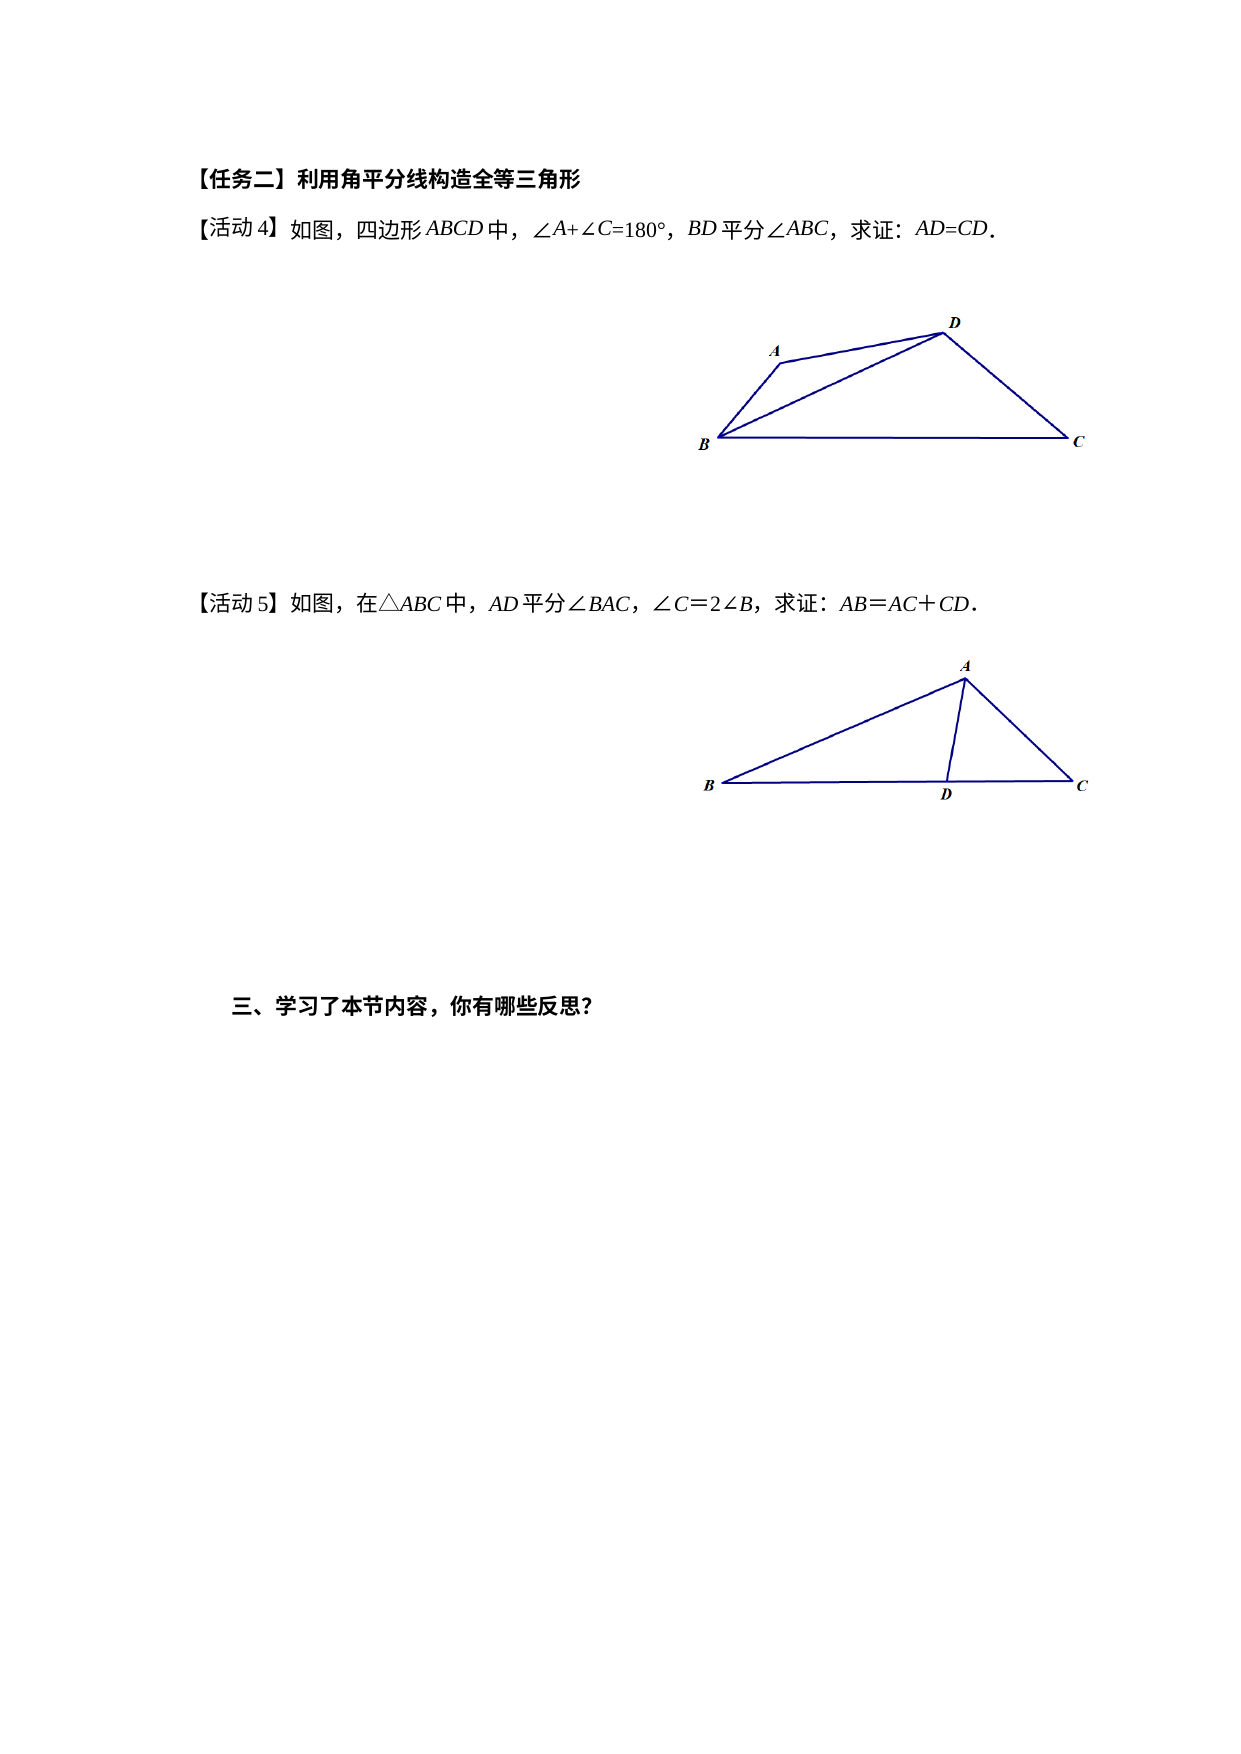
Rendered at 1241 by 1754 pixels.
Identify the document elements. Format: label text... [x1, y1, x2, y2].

picture [681, 296, 1097, 478]
picture [693, 651, 1097, 806]
text 【任务二】利用角平分线构造全等三角形 [187, 162, 1053, 194]
text 【活动5】如图，在△ABC中，AD平分∠BAC，∠C＝2∠B，求证：AB＝AC＋CD． [187, 586, 1053, 618]
text 【活动4】如图，四边形ABCD中，∠A+∠C=180°，BD平分∠ABC，求证：AD=CD． [187, 194, 1053, 259]
list 学习了本节内容，你有哪些反思？ [187, 989, 1053, 1021]
